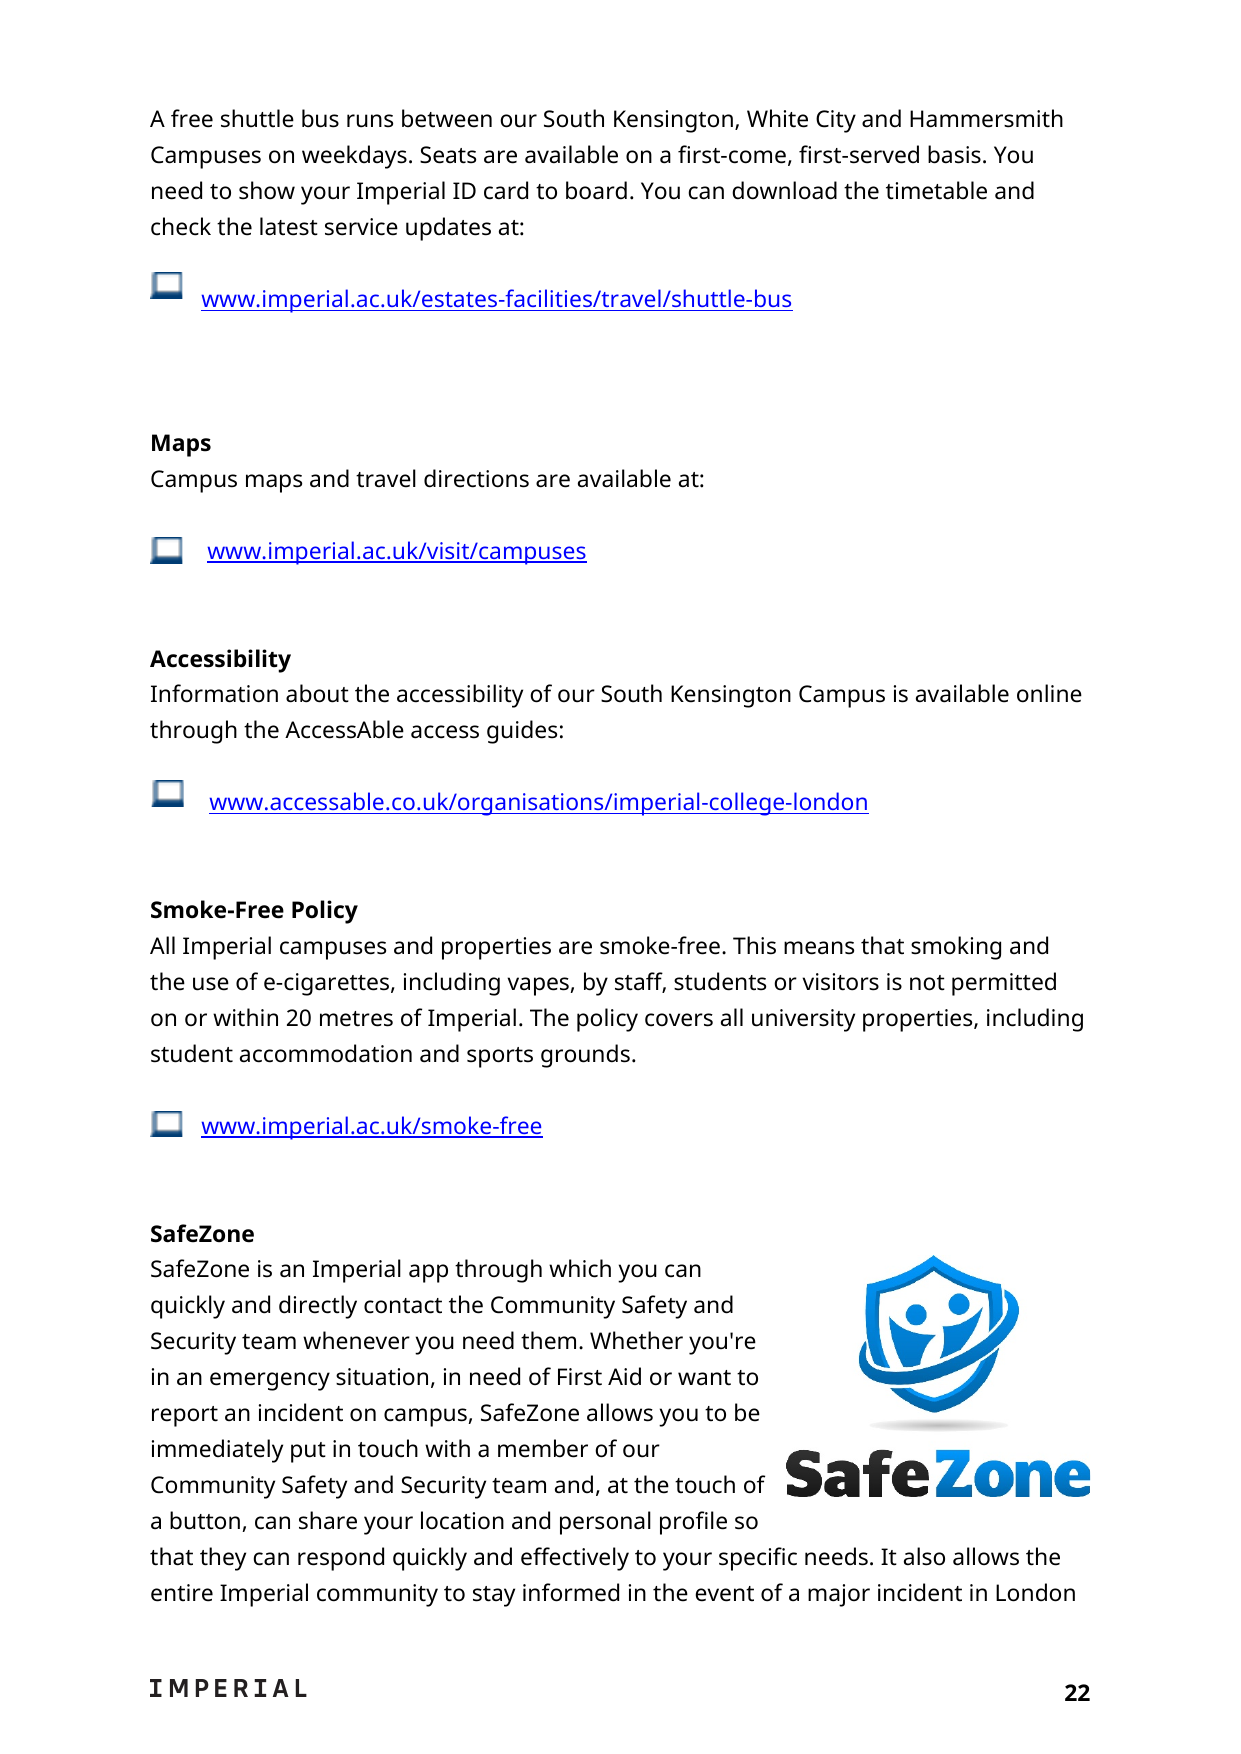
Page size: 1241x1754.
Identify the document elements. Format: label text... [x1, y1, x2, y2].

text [150, 1253, 1090, 1608]
text Information about the accessibility of our South Kensington Campus is available online through the AccessAble access guides: [150, 678, 1090, 746]
text www.imperial.ac.uk/smoke-free [150, 1110, 1090, 1141]
text All Imperial campuses and properties are smoke-free. This means that smoking and the use of e-cigarettes, including vapes, by staff, students or visitors is not permitted on or within 20 metres of Imperial. The policy covers all university properties, including student accommodation and sports grounds. [150, 930, 1090, 1069]
text www.imperial.ac.uk/visit/campuses [150, 535, 1090, 566]
text Campus maps and travel directions are available at: [150, 463, 1090, 494]
picture [786, 1255, 1091, 1497]
text SafeZone [150, 1217, 1090, 1249]
text www.imperial.ac.uk/estates-facilities/travel/shuttle-bus [150, 283, 1090, 314]
picture [150, 1679, 307, 1697]
text Accessibility [150, 642, 1090, 674]
text www.accessable.co.uk/organisations/imperial-college-london [209, 786, 1090, 817]
text A free shuttle bus runs between our South Kensington, White City and Hammersmith Campuses on weekdays. Seats are available on a first-come, first-served basis. You need to show your Imperial ID card to board. You can download the timetable and check the latest service updates at: [150, 103, 1090, 242]
text Smoke-Free Policy [150, 894, 1090, 925]
text Maps [150, 427, 1090, 458]
